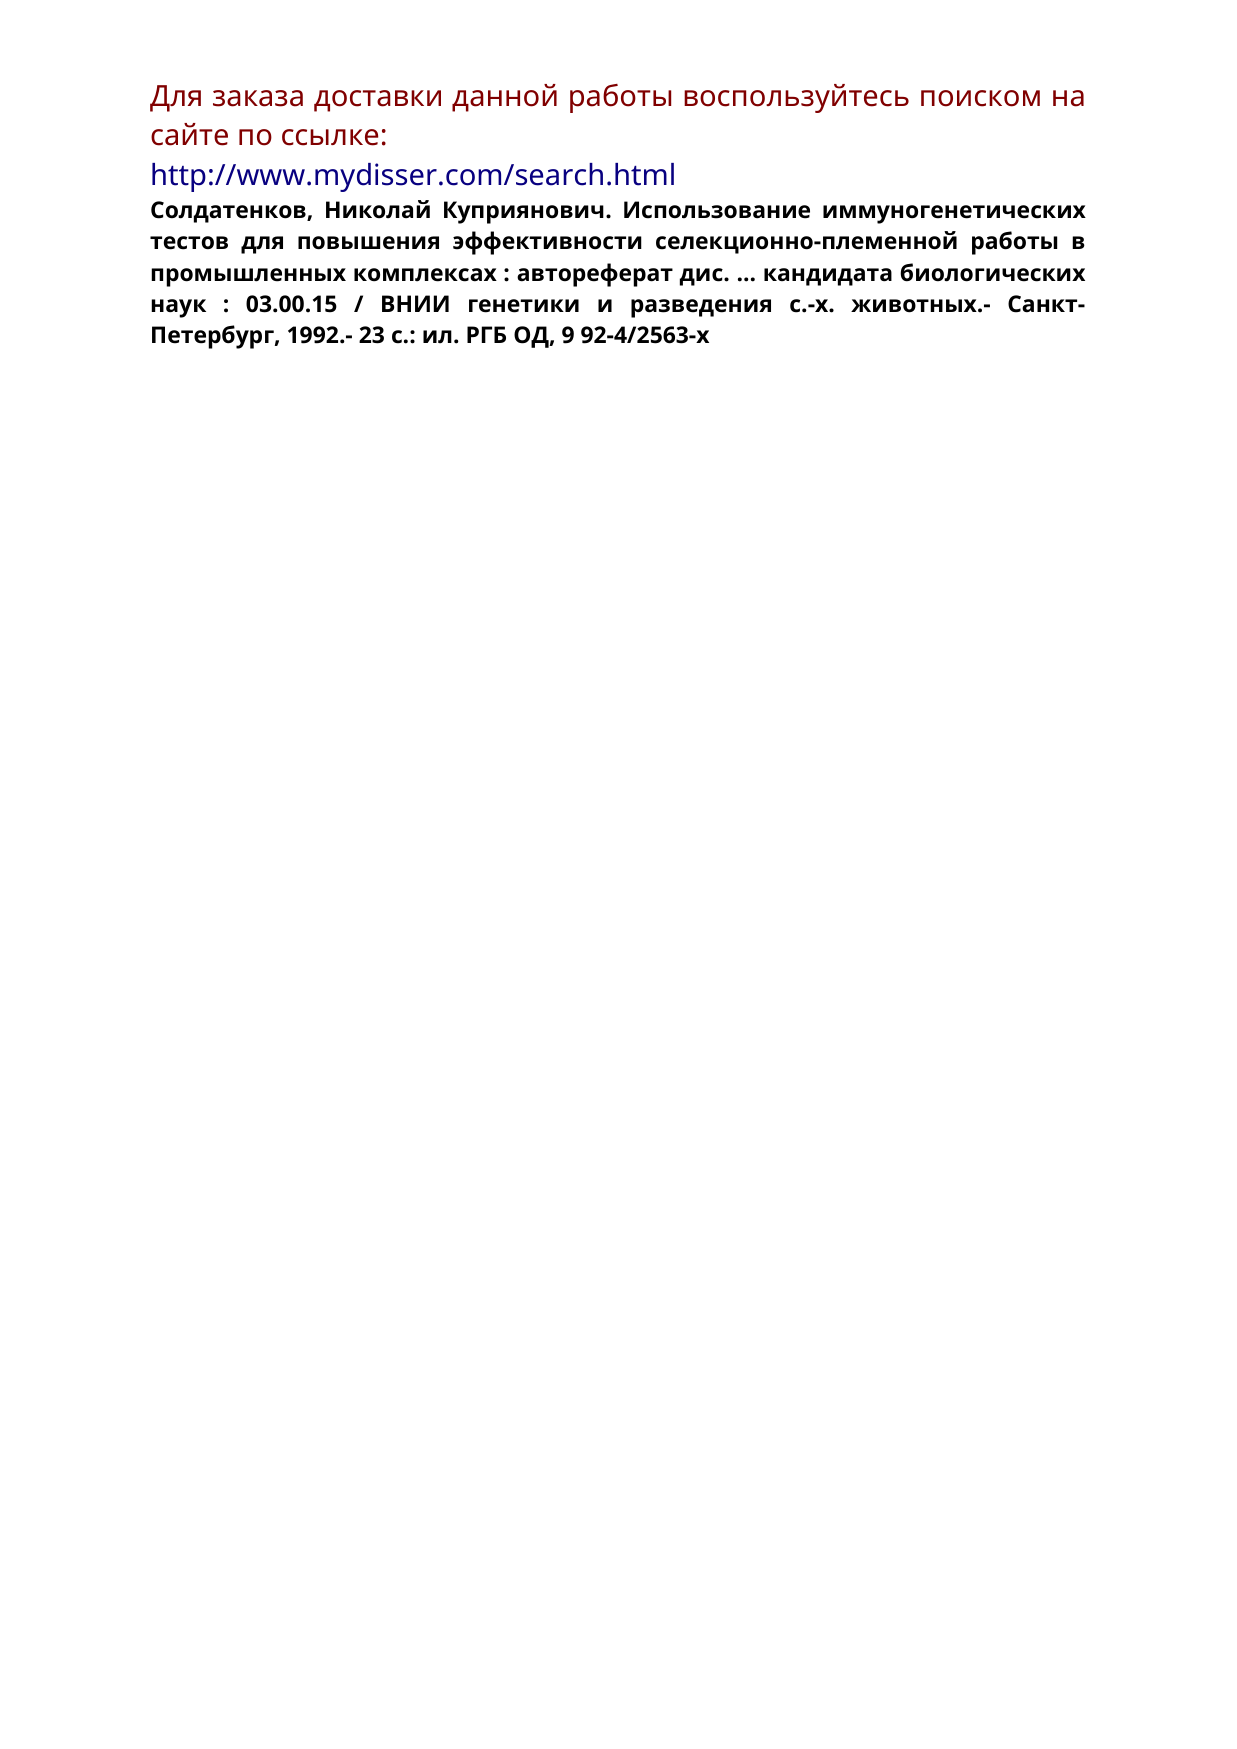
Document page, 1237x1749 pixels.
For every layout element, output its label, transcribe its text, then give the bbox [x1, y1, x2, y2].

text Солдатенков, Николай Куприянович. Использование иммуногенетических тестов для повышения эффективности селекционно-племенной работы в промышленных комплексах : автореферат дис. ... кандидата биологических наук : 03.00.15 / ВНИИ генетики и разведения с.-х. животных.- Санкт-Петербург, 1992.- 23 с.: ил. РГБ ОД, 9 92-4/2563-x [150, 194, 1086, 350]
